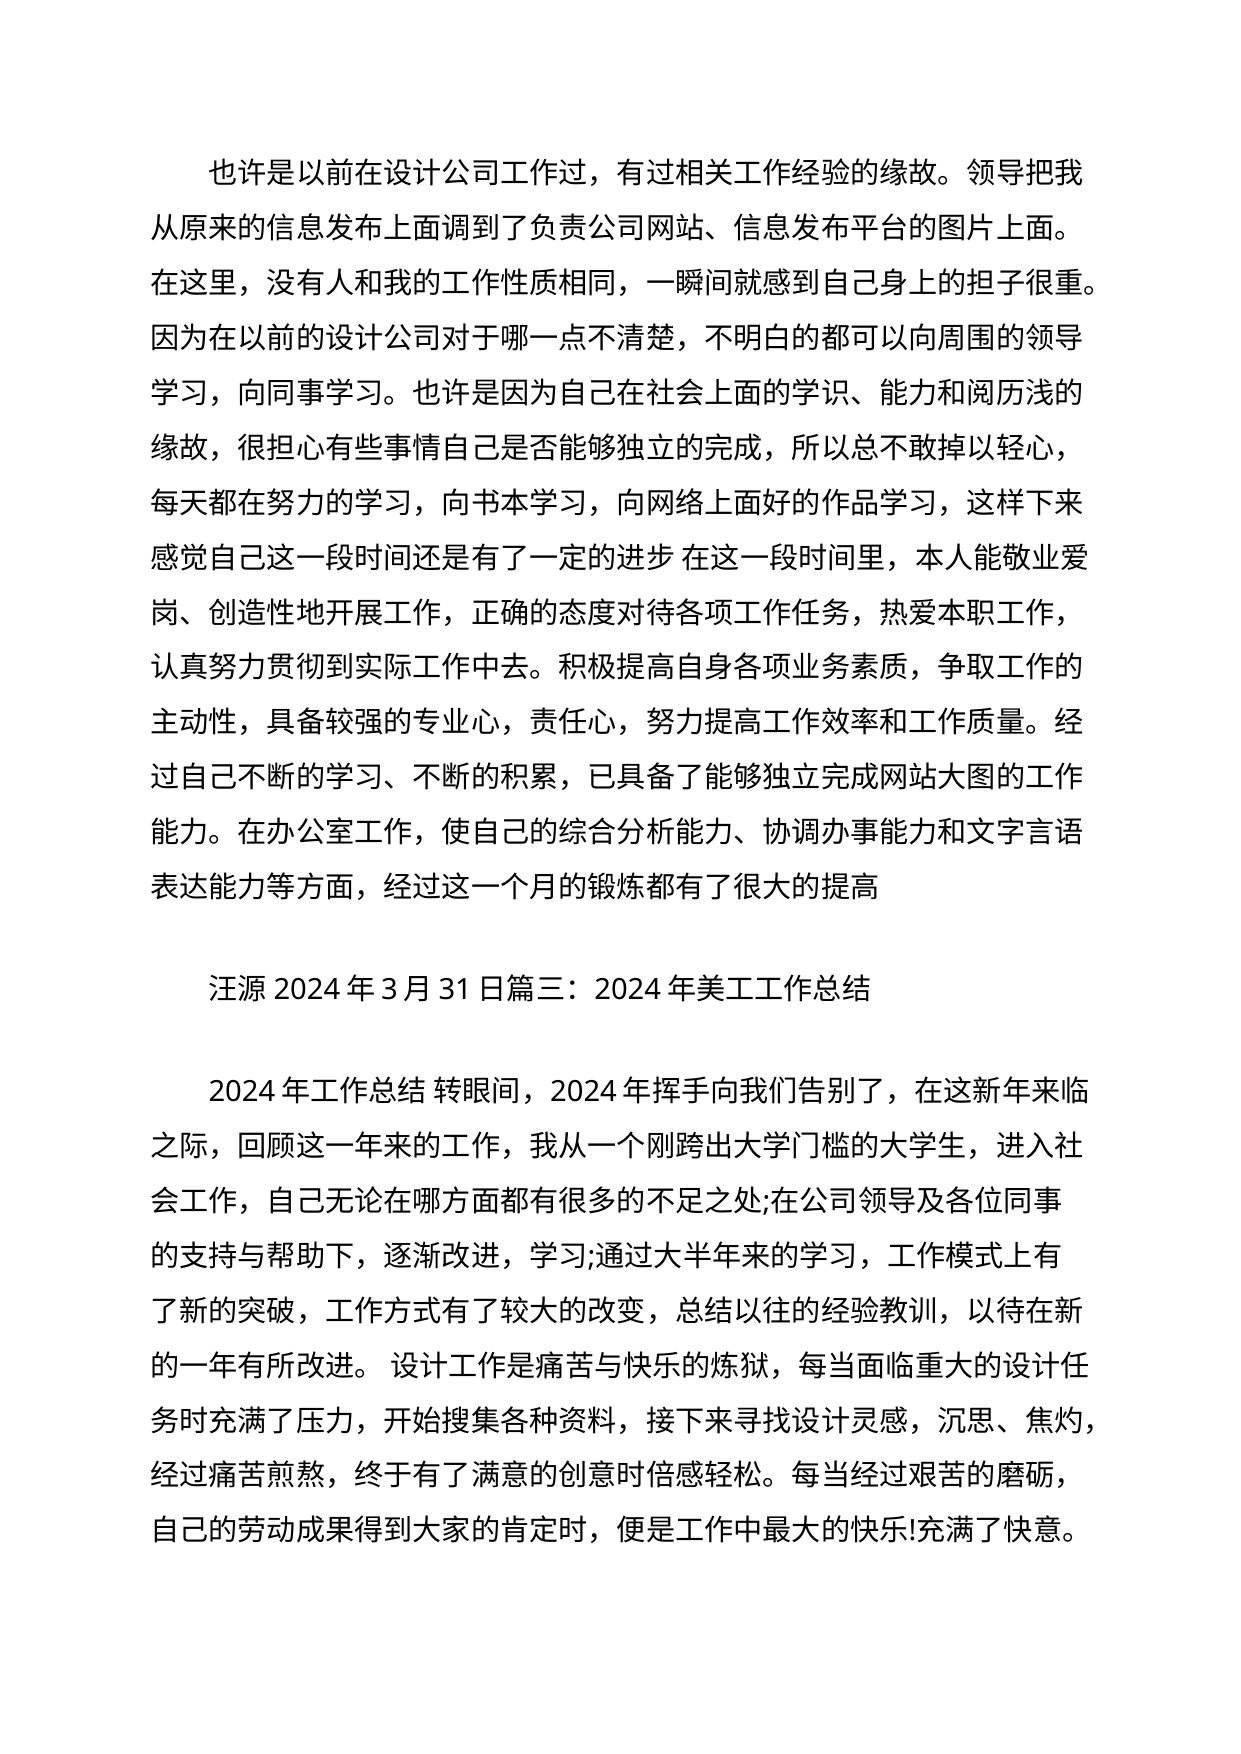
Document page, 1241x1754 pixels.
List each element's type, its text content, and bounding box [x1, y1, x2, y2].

text 也许是以前在设计公司工作过，有过相关工作经验的缘故。领导把我从原来的信息发布上面调到了负责公司网站、信息发布平台的图片上面。在这里，没有人和我的工作性质相同，一瞬间就感到自己身上的担子很重。因为在以前的设计公司对于哪一点不清楚，不明白的都可以向周围的领导学习，向同事学习。也许是因为自己在社会上面的学识、能力和阅历浅的缘故，很担心有些事情自己是否能够独立的完成，所以总不敢掉以轻心，每天都在努力的学习，向书本学习，向网络上面好的作品学习，这样下来感觉自己这一段时间还是有了一定的进步 在这一段时间里，本人能敬业爱岗、创造性地开展工作，正确的态度对待各项工作任务，热爱本职工作，认真努力贯彻到实际工作中去。积极提高自身各项业务素质，争取工作的主动性，具备较强的专业心，责任心，努力提高工作效率和工作质量。经过自己不断的学习、不断的积累，已具备了能够独立完成网站大图的工作能力。在办公室工作，使自己的综合分析能力、协调办事能力和文字言语表达能力等方面，经过这一个月的锻炼都有了很大的提高 [150, 150, 1090, 906]
text 汪源 2024年3月31日篇三：2024年美工工作总结 [150, 965, 1090, 1008]
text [150, 1067, 1090, 1549]
